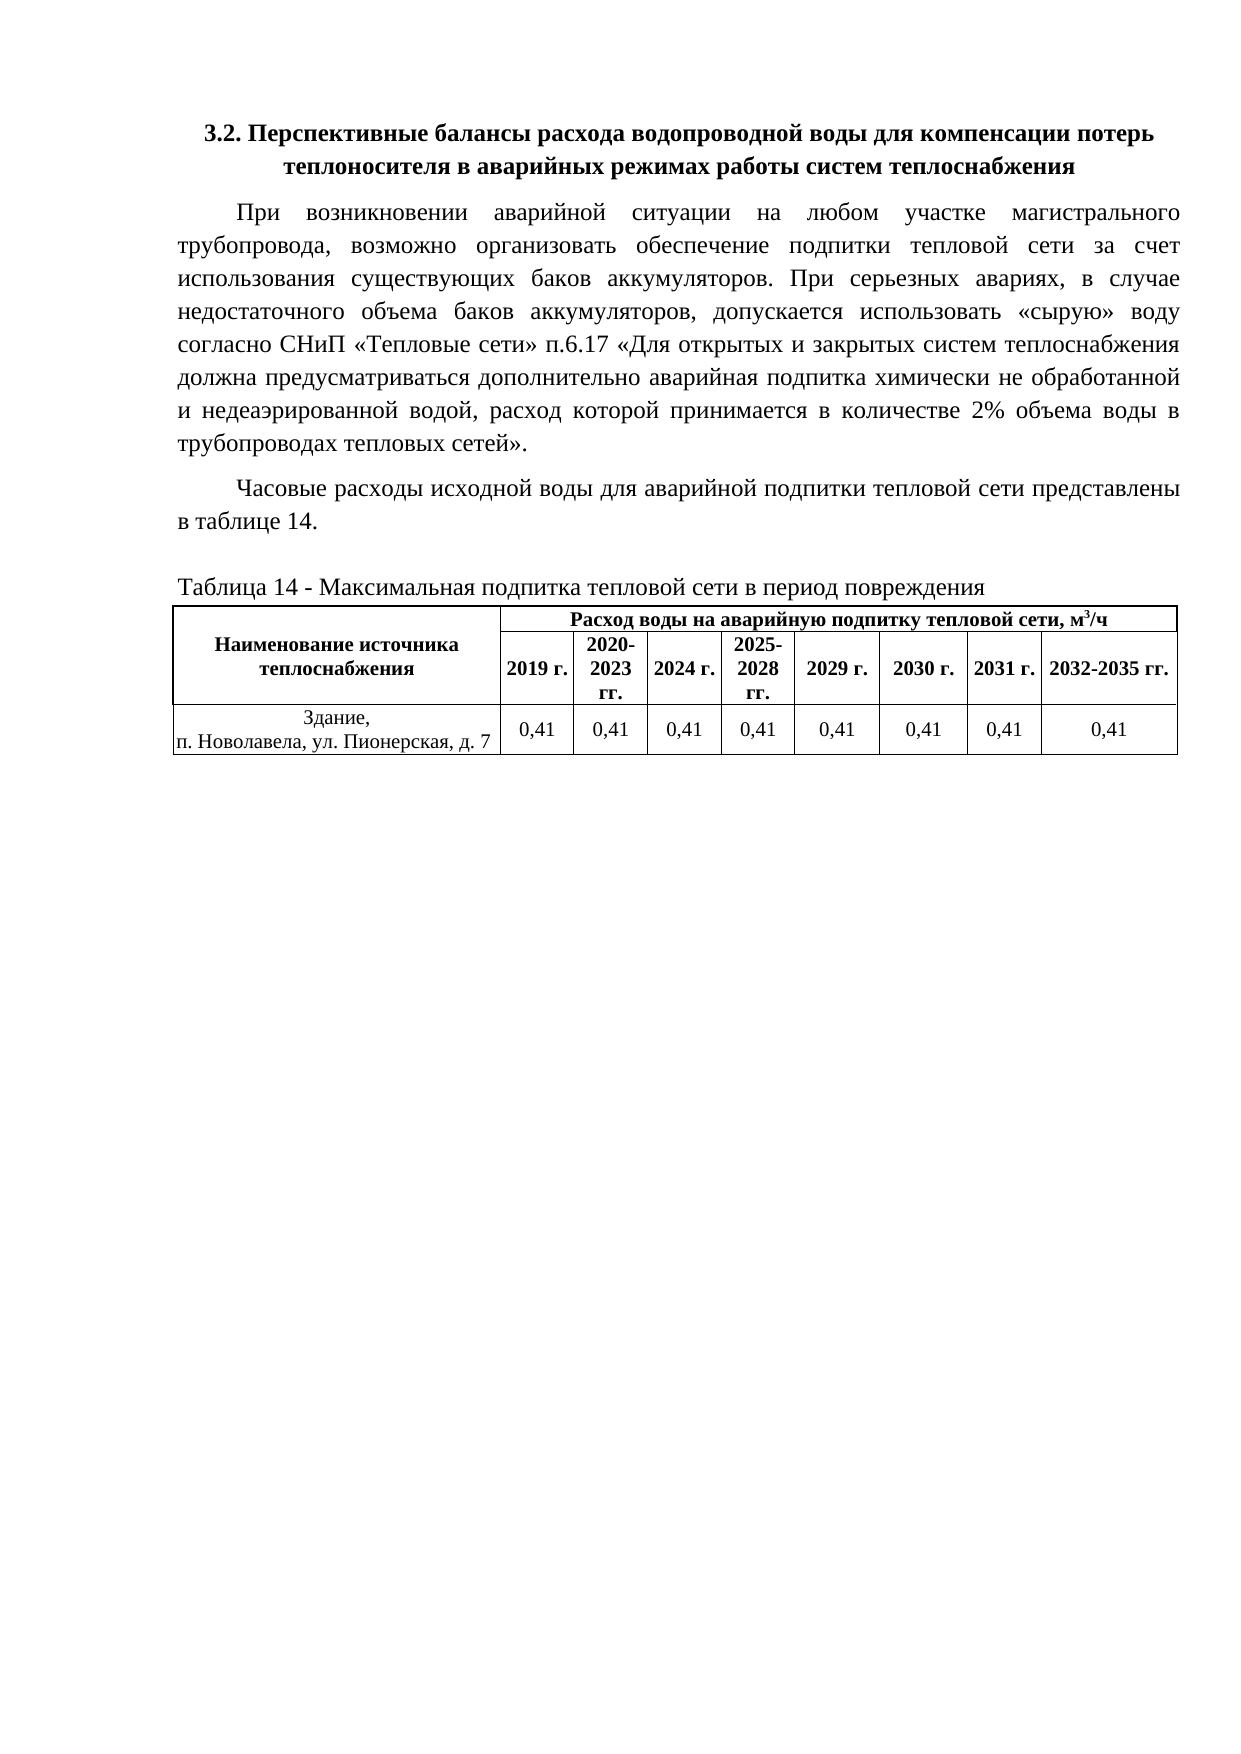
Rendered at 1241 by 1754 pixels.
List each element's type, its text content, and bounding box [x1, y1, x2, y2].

table_cell 0,41 [501, 705, 573, 753]
table_cell Здание, п. Новолавела, ул. Пионерская, д. 7 [174, 705, 500, 753]
table_cell 0,41 [648, 705, 721, 753]
table_cell 2019 г. [501, 632, 573, 704]
text Таблица 14 - Максимальная подпитка тепловой сети в период повреждения [177, 572, 1181, 601]
table_cell 2030 г. [880, 632, 967, 704]
table_header Наименование источника теплоснабжения [174, 607, 500, 704]
table_cell 0,41 [722, 705, 794, 753]
table_header Расход воды на аварийную подпитку тепловой сети, м3/ч [501, 607, 1176, 631]
table_cell 2031 г. [968, 632, 1041, 704]
text 3.2. Перспективные балансы расхода водопроводной воды для компенсации потерь теплоносителя в аварийных режимах работы систем теплоснабжения [177, 118, 1181, 180]
table_cell 0,41 [880, 705, 967, 753]
table_cell 2020-2023 гг. [574, 632, 647, 704]
text Часовые расходы исходной воды для аварийной подпитки тепловой сети представлены в таблице 14. [177, 473, 1181, 535]
table_cell 2032-2035 гг. [1042, 632, 1177, 704]
table_cell 0,41 [1042, 704, 1177, 753]
table_cell 0,41 [968, 705, 1041, 753]
table_cell 2024 г. [648, 632, 721, 704]
table_cell 2025-2028 гг. [722, 632, 794, 704]
table_cell 0,41 [574, 705, 647, 753]
text При возникновении аварийной ситуации на любом участке магистрального трубопровода, возможно организовать обеспечение подпитки тепловой сети за счет использования существующих баков аккумуляторов. При серьезных авариях, в случае недостаточного объема баков аккумуляторов, допускается использовать «сырую» воду согласно СНиП «Тепловые сети» п.6.17 «Для открытых и закрытых систем теплоснабжения должна предусматриваться дополнительно аварийная подпитка химически не обработанной и недеаэрированной водой, расход которой принимается в количестве 2% объема воды в трубопроводах тепловых сетей». [177, 197, 1181, 457]
table_cell 2029 г. [795, 632, 879, 704]
table_cell 0,41 [795, 705, 879, 753]
